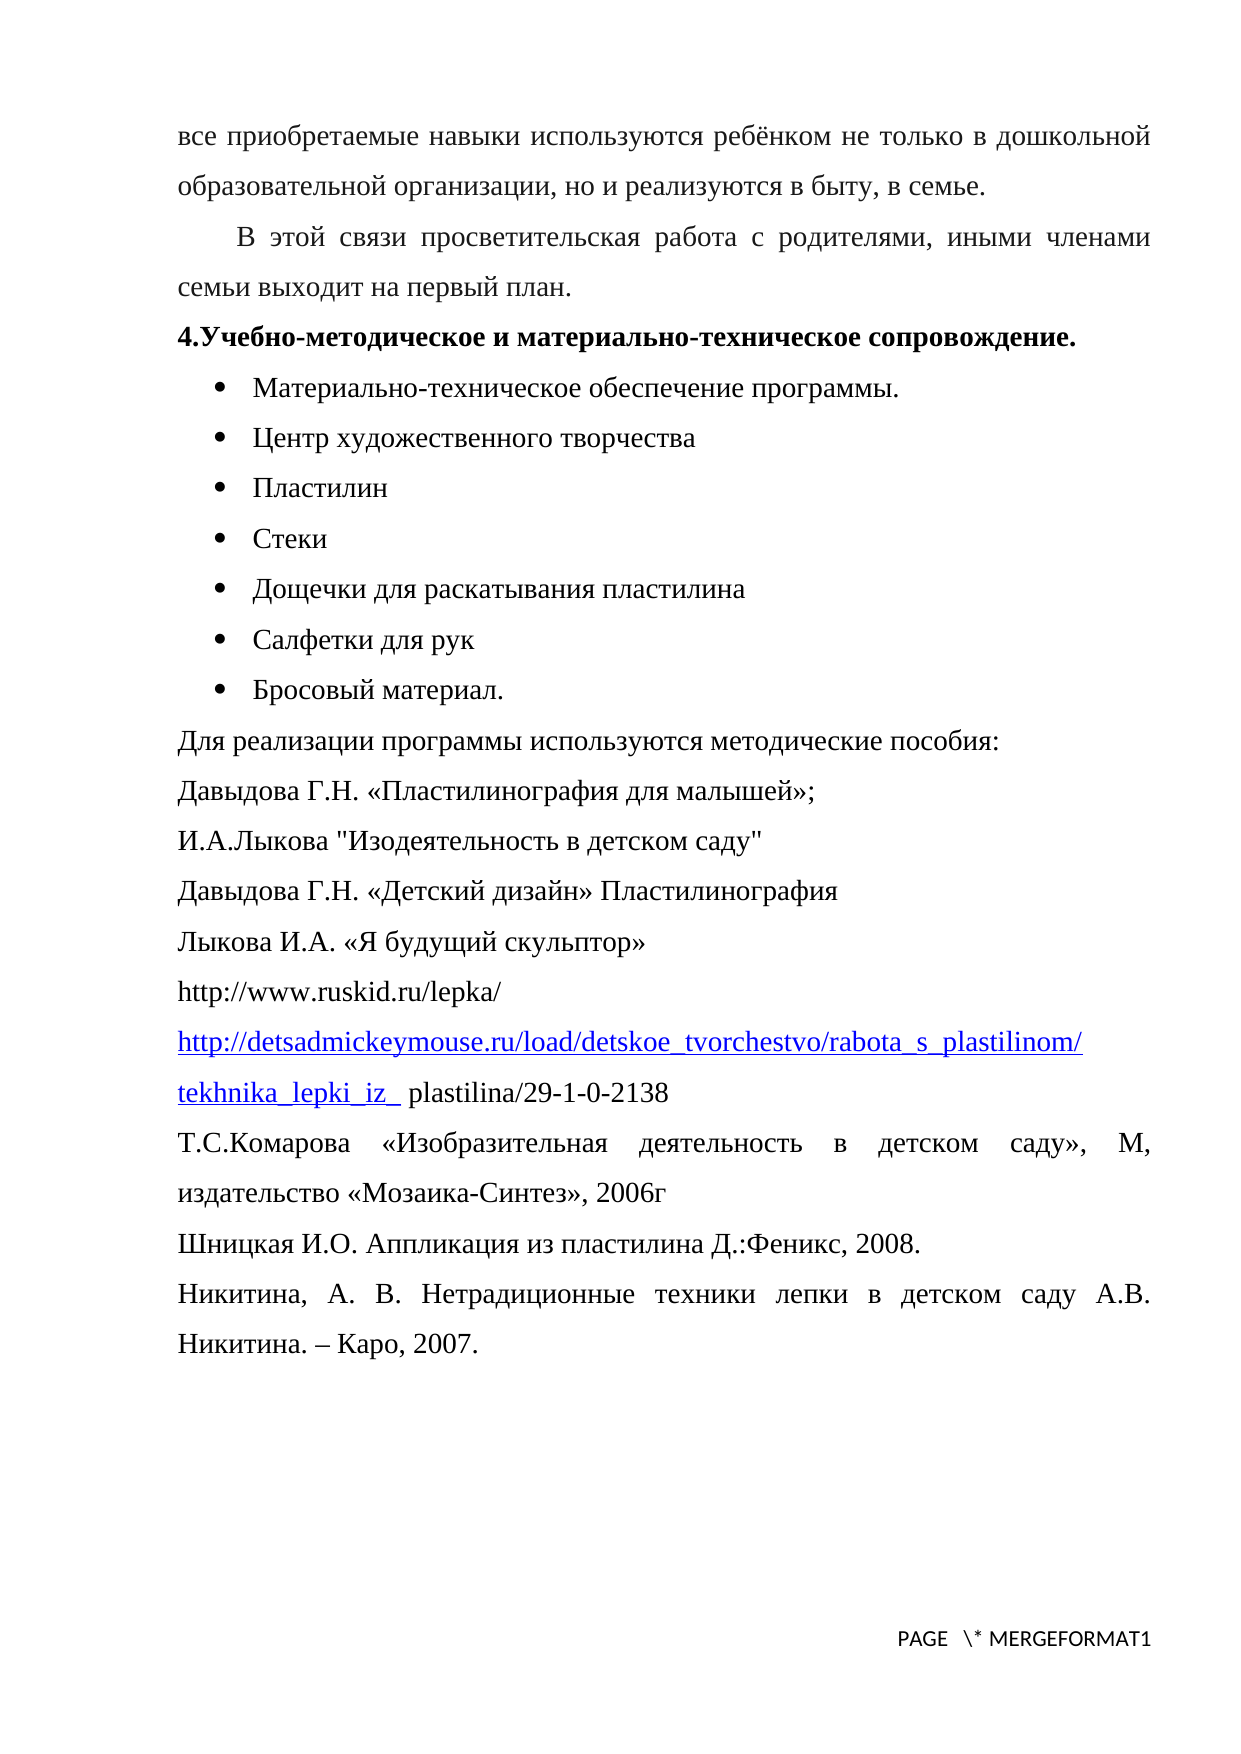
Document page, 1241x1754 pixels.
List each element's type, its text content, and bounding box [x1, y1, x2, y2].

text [177, 118, 1152, 202]
text Давыдова Г.Н. «Пластилинография для малышей»; [177, 773, 1152, 806]
list Дощечки для раскатывания пластилина [215, 571, 1152, 605]
text Давыдова Г.Н. «Детский дизайн» Пластилинография [177, 873, 1152, 907]
text http://www.ruskid.ru/lepka/ [177, 974, 1152, 1008]
list Стеки [215, 521, 1152, 554]
text 4.Учебно-методическое и материально-техническое сопровождение. [177, 319, 1152, 353]
text В этой связи просветительская работа с родителями, иными членами семьи выходит на первый план. [177, 219, 1152, 303]
text Т.С.Комарова «Изобразительная деятельность в детском саду», М, издательство «Мозаика-Синтез», 2006г [177, 1125, 1152, 1209]
text Никитина, А. В. Нетрадиционные техники лепки в детском саду А.В. Никитина. – Каро, 2007. [177, 1276, 1152, 1360]
text Шницкая И.О. Аппликация из пластилина Д.:Феникс, 2008. [177, 1226, 1152, 1259]
list Центр художественного творчества [215, 420, 1152, 454]
text Лыкова И.А. «Я будущий скульптор» [177, 924, 1152, 957]
list Бросовый материал. [215, 672, 1152, 706]
text И.А.Лыкова "Изодеятельность в детском саду" [177, 823, 1152, 857]
text http://detsadmickeymouse.ru/load/detskoe_tvorchestvo/rabota_s_plastilinom/tekhnika_lepki_iz_ plastilina/29-1-0-2138 [177, 1024, 1152, 1108]
text Для реализации программы используются методические пособия: [177, 723, 1152, 756]
list Материально-техническое обеспечение программы. [215, 370, 1152, 403]
list Пластилин [215, 471, 1152, 504]
list Салфетки для рук [215, 622, 1152, 655]
